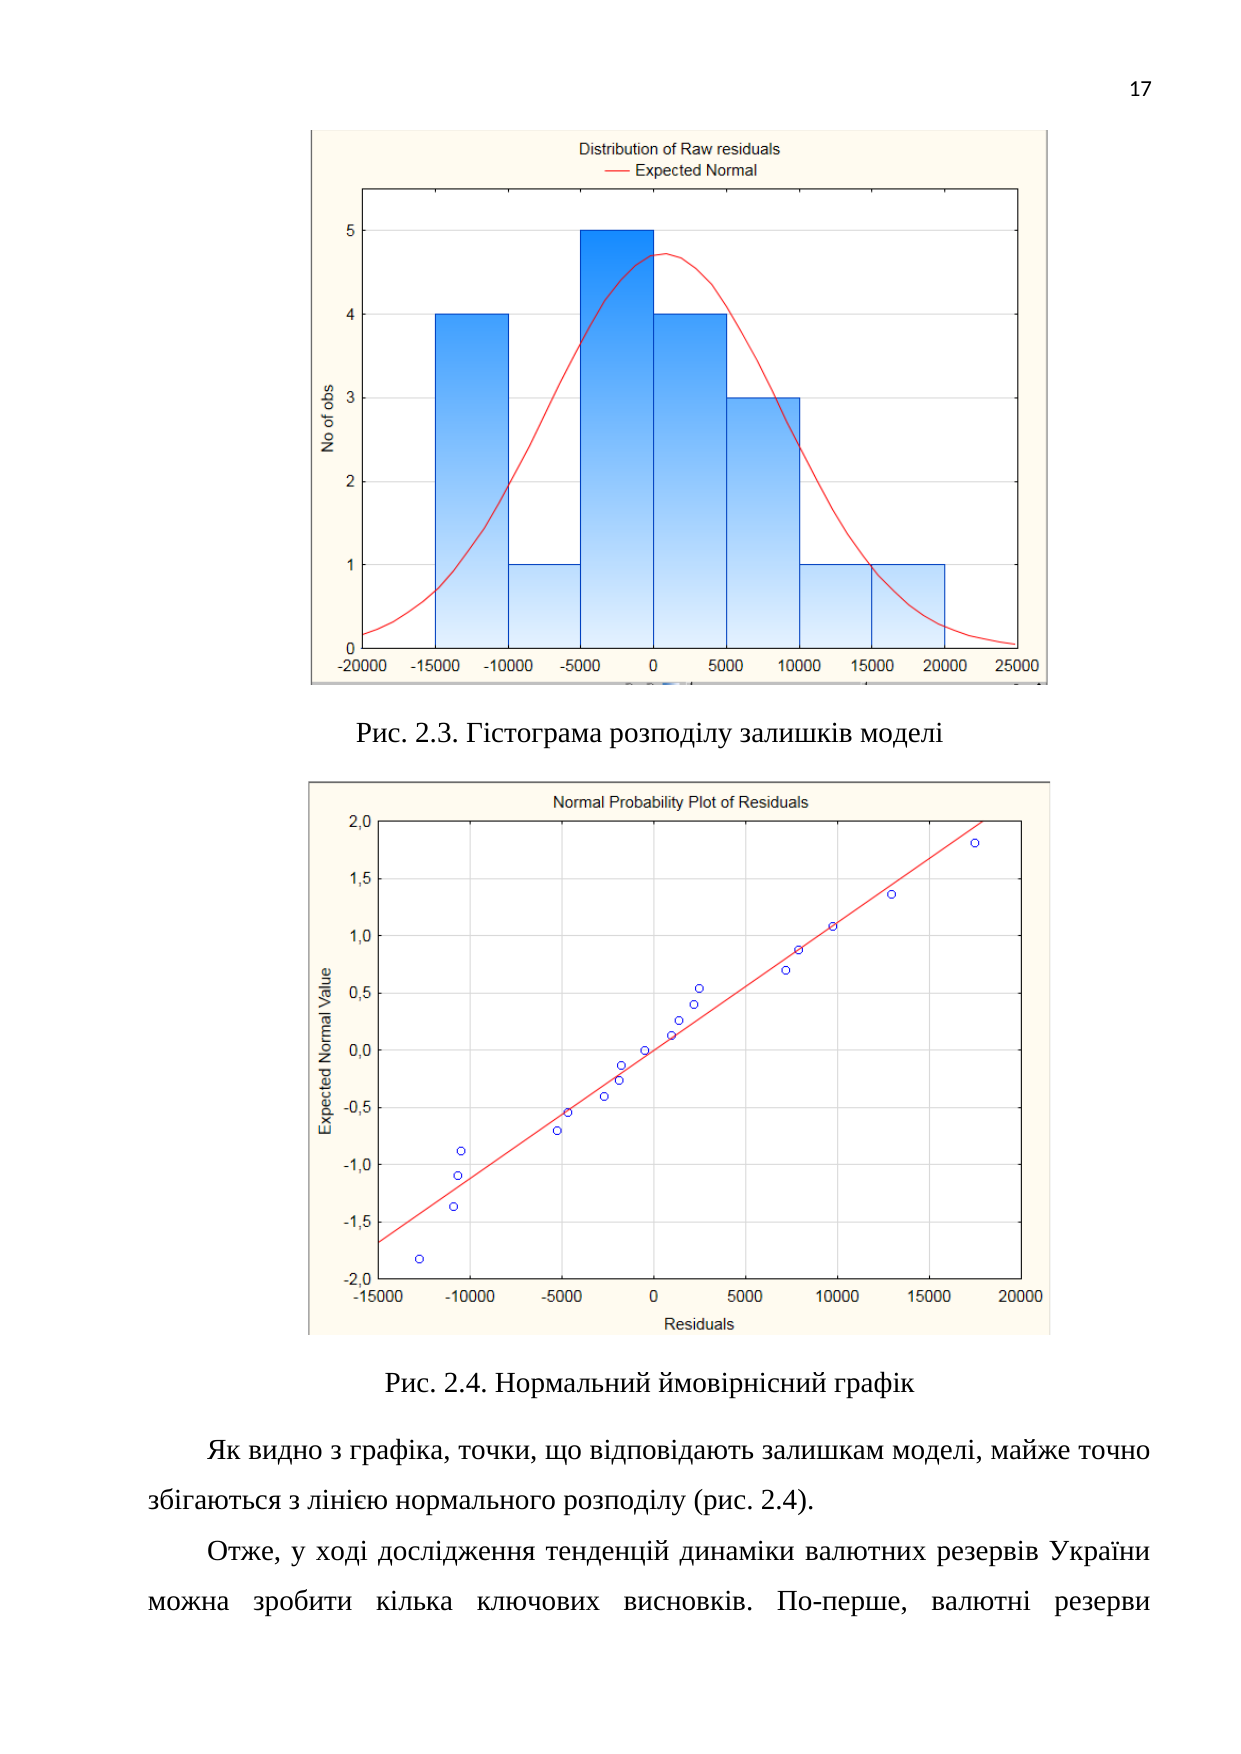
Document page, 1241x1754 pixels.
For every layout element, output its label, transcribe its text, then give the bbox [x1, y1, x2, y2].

picture [310, 130, 1048, 685]
text Рис. 2.3. Гістограма розподілу залишків моделі [148, 715, 1152, 748]
text Як видно з графіка, точки, що відповідають залишкам моделі, майже точно збігаються з лінією нормального розподілу (рис. 2.4). [148, 1432, 1152, 1516]
text Рис. 2.4. Нормальний ймовірнісний графік [148, 1365, 1152, 1398]
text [148, 1533, 1152, 1616]
picture [308, 781, 1051, 1335]
